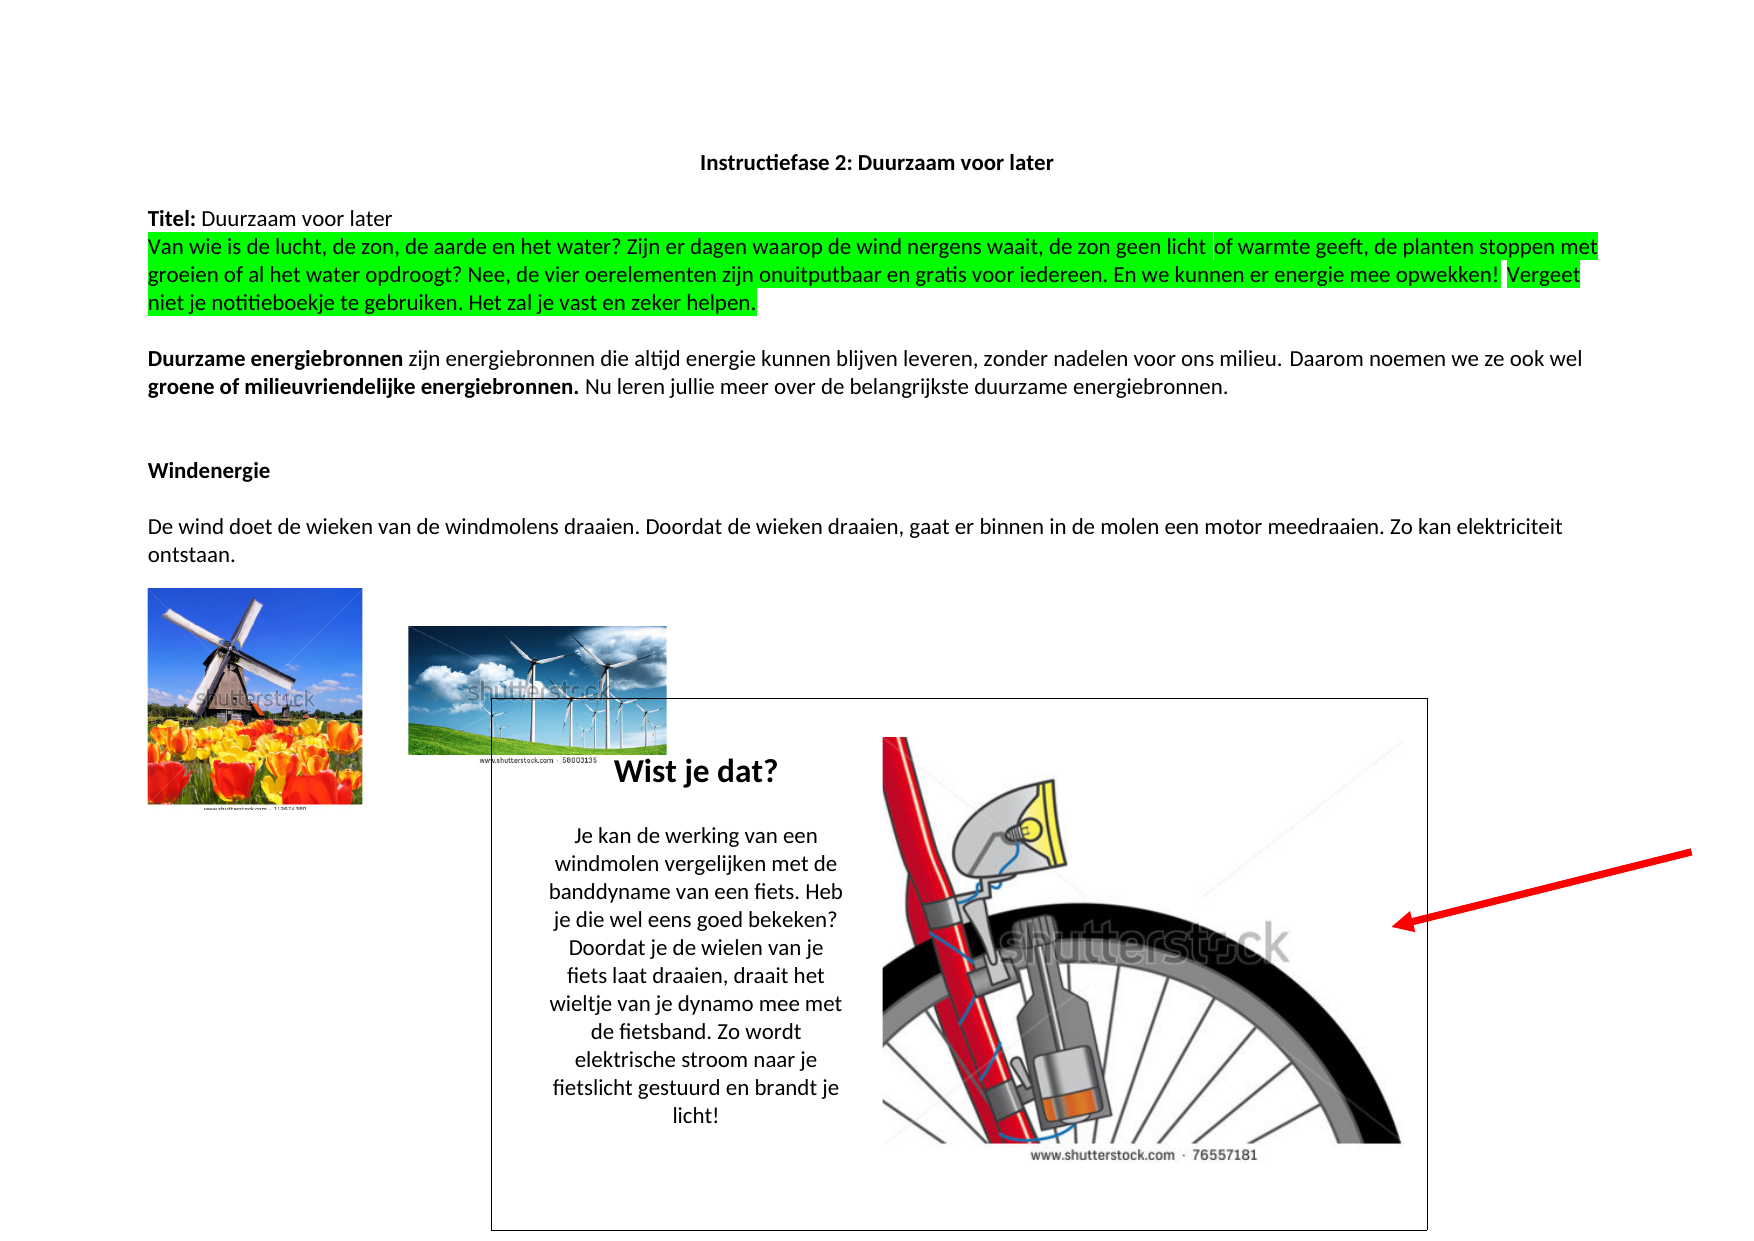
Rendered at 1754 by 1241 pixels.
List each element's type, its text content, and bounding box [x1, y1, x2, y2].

text Duurzame energiebronnen zijn energiebronnen die altijd energie kunnen blijven leveren, zonder nadelen voor ons milieu. Daarom noemen we ze ook wel groene of milieuvriendelijke energiebronnen. Nu leren jullie meer over de belangrijkste duurzame energiebronnen. [148, 344, 1606, 400]
picture [408, 626, 667, 764]
picture [492, 699, 667, 764]
text Windenergie [148, 456, 1606, 484]
picture [147, 588, 363, 809]
picture [881, 737, 1404, 1162]
text Instructiefase 2: Duurzaam voor later [148, 148, 1606, 176]
text Titel: Duurzaam voor later [148, 204, 1606, 232]
text Van wie is de lucht, de zon, de aarde en het water? Zijn er dagen waarop de wind nergens waait, de zon geen licht of warmte geeft, de planten stoppen met groeien of al het water opdroogt? Nee, de vier oerelementen zijn onuitputbaar en gratis voor iedereen. En we kunnen er energie mee opwekken! Vergeet niet je notitieboekje te gebruiken. Het zal je vast en zeker helpen. [757, 232, 1606, 316]
text De wind doet de wieken van de windmolens draaien. Doordat de wieken draaien, gaat er binnen in de molen een motor meedraaien. Zo kan elektriciteit ontstaan. [148, 512, 1606, 568]
